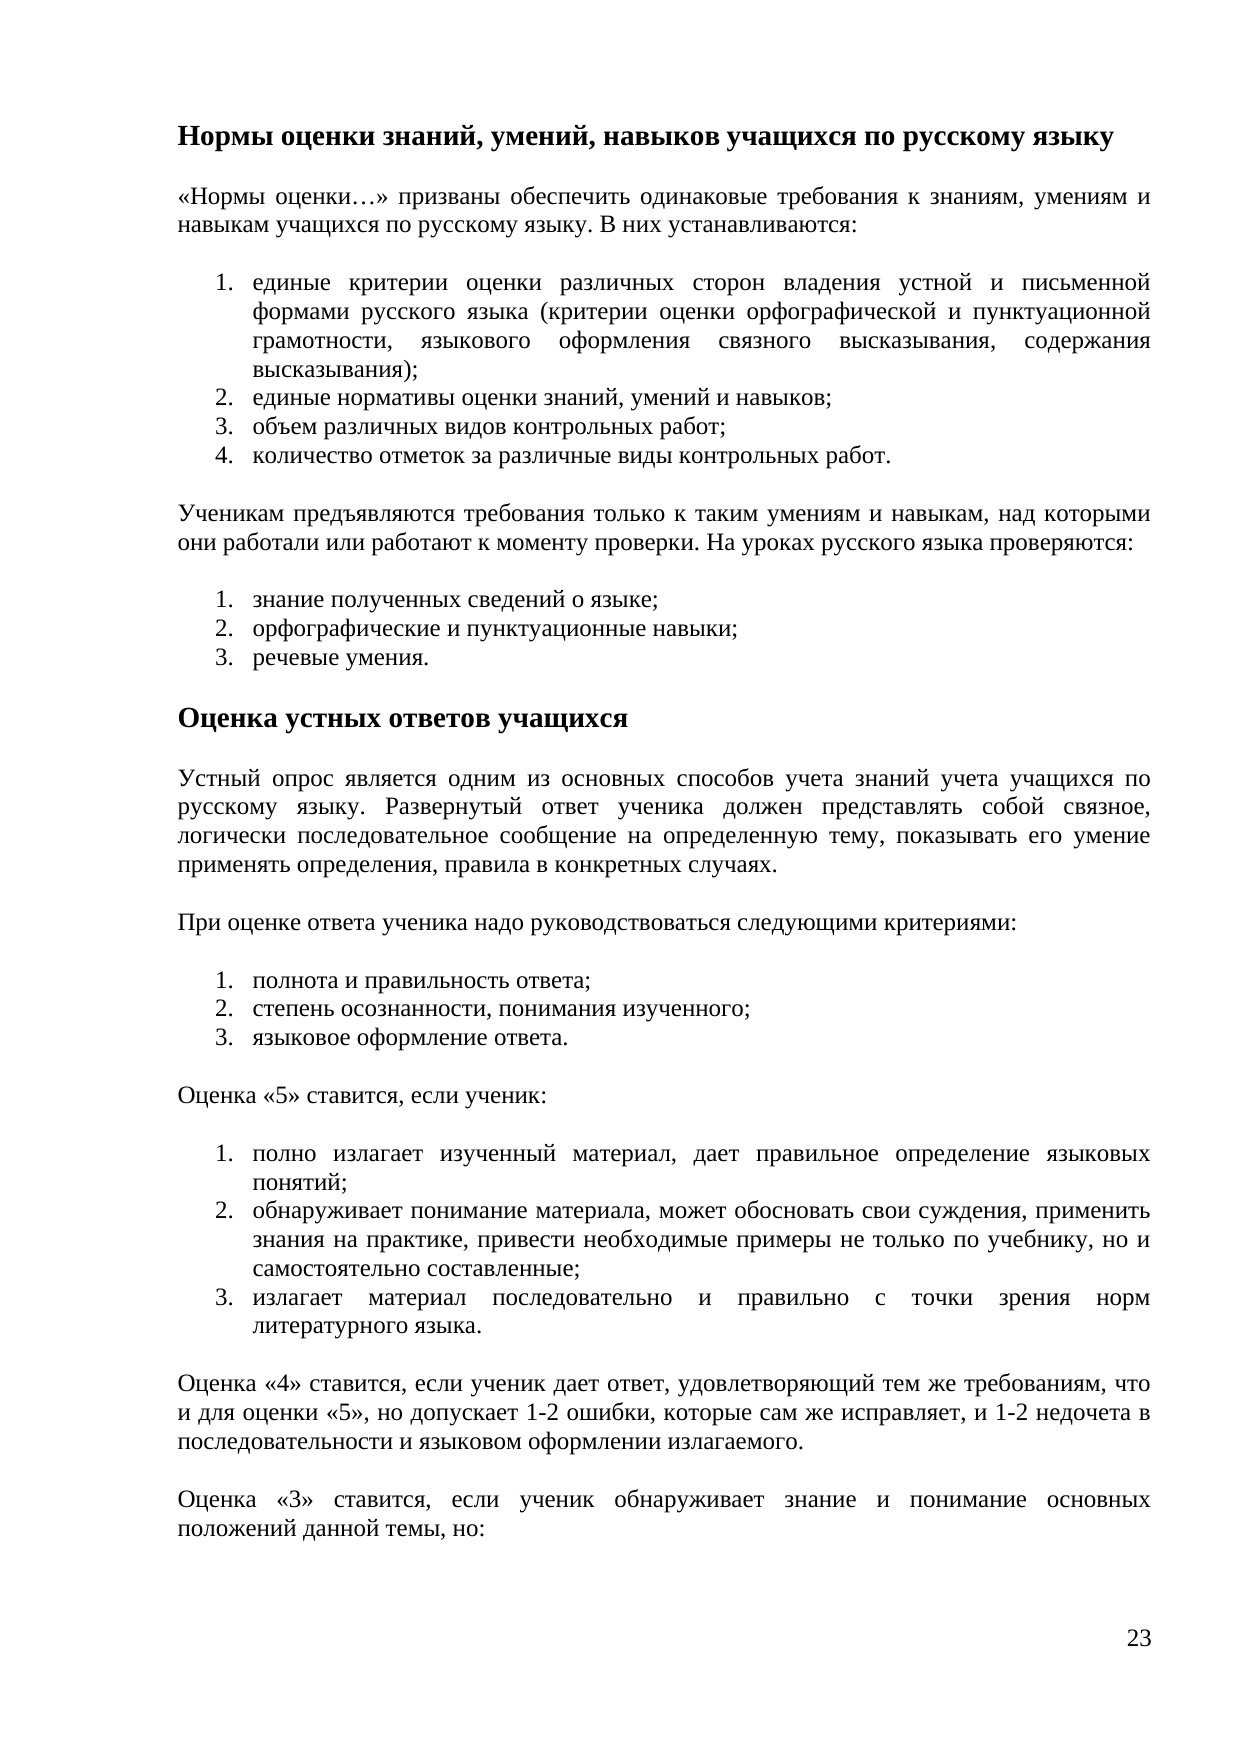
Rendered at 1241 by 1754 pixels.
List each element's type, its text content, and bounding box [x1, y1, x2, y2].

list языковое оформление ответа. [215, 1022, 1152, 1051]
list степень осознанности, понимания изученного; [215, 993, 1152, 1022]
text Оценка «3» ставится, если ученик обнаруживает знание и понимание основных положений данной темы, но: [177, 1484, 1152, 1541]
list полно излагает изученный материал, дает правильное определение языковых понятий; [215, 1138, 1152, 1196]
text Оценка устных ответов учащихся [177, 700, 1152, 733]
list орфографические и пунктуационные навыки; [215, 613, 1152, 642]
text Оценка «5» ставится, если ученик: [177, 1080, 1152, 1109]
text При оценке ответа ученика надо руководствоваться следующими критериями: [177, 907, 1152, 936]
text Оценка «4» ставится, если ученик дает ответ, удовлетворяющий тем же требованиям, что и для оценки «5», но допускает 1-2 ошибки, которые сам же исправляет, и 1-2 недочета в последовательности и языковом оформлении излагаемого. [177, 1368, 1152, 1455]
list количество отметок за различные виды контрольных работ. [215, 440, 1152, 469]
text Устный опрос является одним из основных способов учета знаний учета учащихся по русскому языку. Развернутый ответ ученика должен представлять собой связное, логически последовательное сообщение на определенную тему, показывать его умение применять определения, правила в конкретных случаях. [177, 763, 1152, 878]
list объем различных видов контрольных работ; [215, 411, 1152, 440]
text Ученикам предъявляются требования только к таким умениям и навыкам, над которыми они работали или работают к моменту проверки. На уроках русского языка проверяются: [177, 498, 1152, 555]
list обнаруживает понимание материала, может обосновать свои суждения, применить знания на практике, привести необходимые примеры не только по учебнику, но и самостоятельно составленные; [215, 1196, 1152, 1282]
text Нормы оценки знаний, умений, навыков учащихся по русскому языку [177, 118, 1152, 152]
text «Нормы оценки…» призваны обеспечить одинаковые требования к знаниям, умениям и навыкам учащихся по русскому языку. В них устанавливаются: [177, 181, 1152, 238]
list знание полученных сведений о языке; [215, 584, 1152, 613]
list единые нормативы оценки знаний, умений и навыков; [215, 382, 1152, 411]
list полнота и правильность ответа; [215, 965, 1152, 993]
list излагает материал последовательно и правильно с точки зрения норм литературного языка. [215, 1282, 1152, 1339]
list речевые умения. [215, 642, 1152, 671]
list единые критерии оценки различных сторон владения устной и письменной формами русского языка (критерии оценки орфографической и пунктуационной грамотности, языкового оформления связного высказывания, содержания высказывания); [215, 267, 1152, 382]
